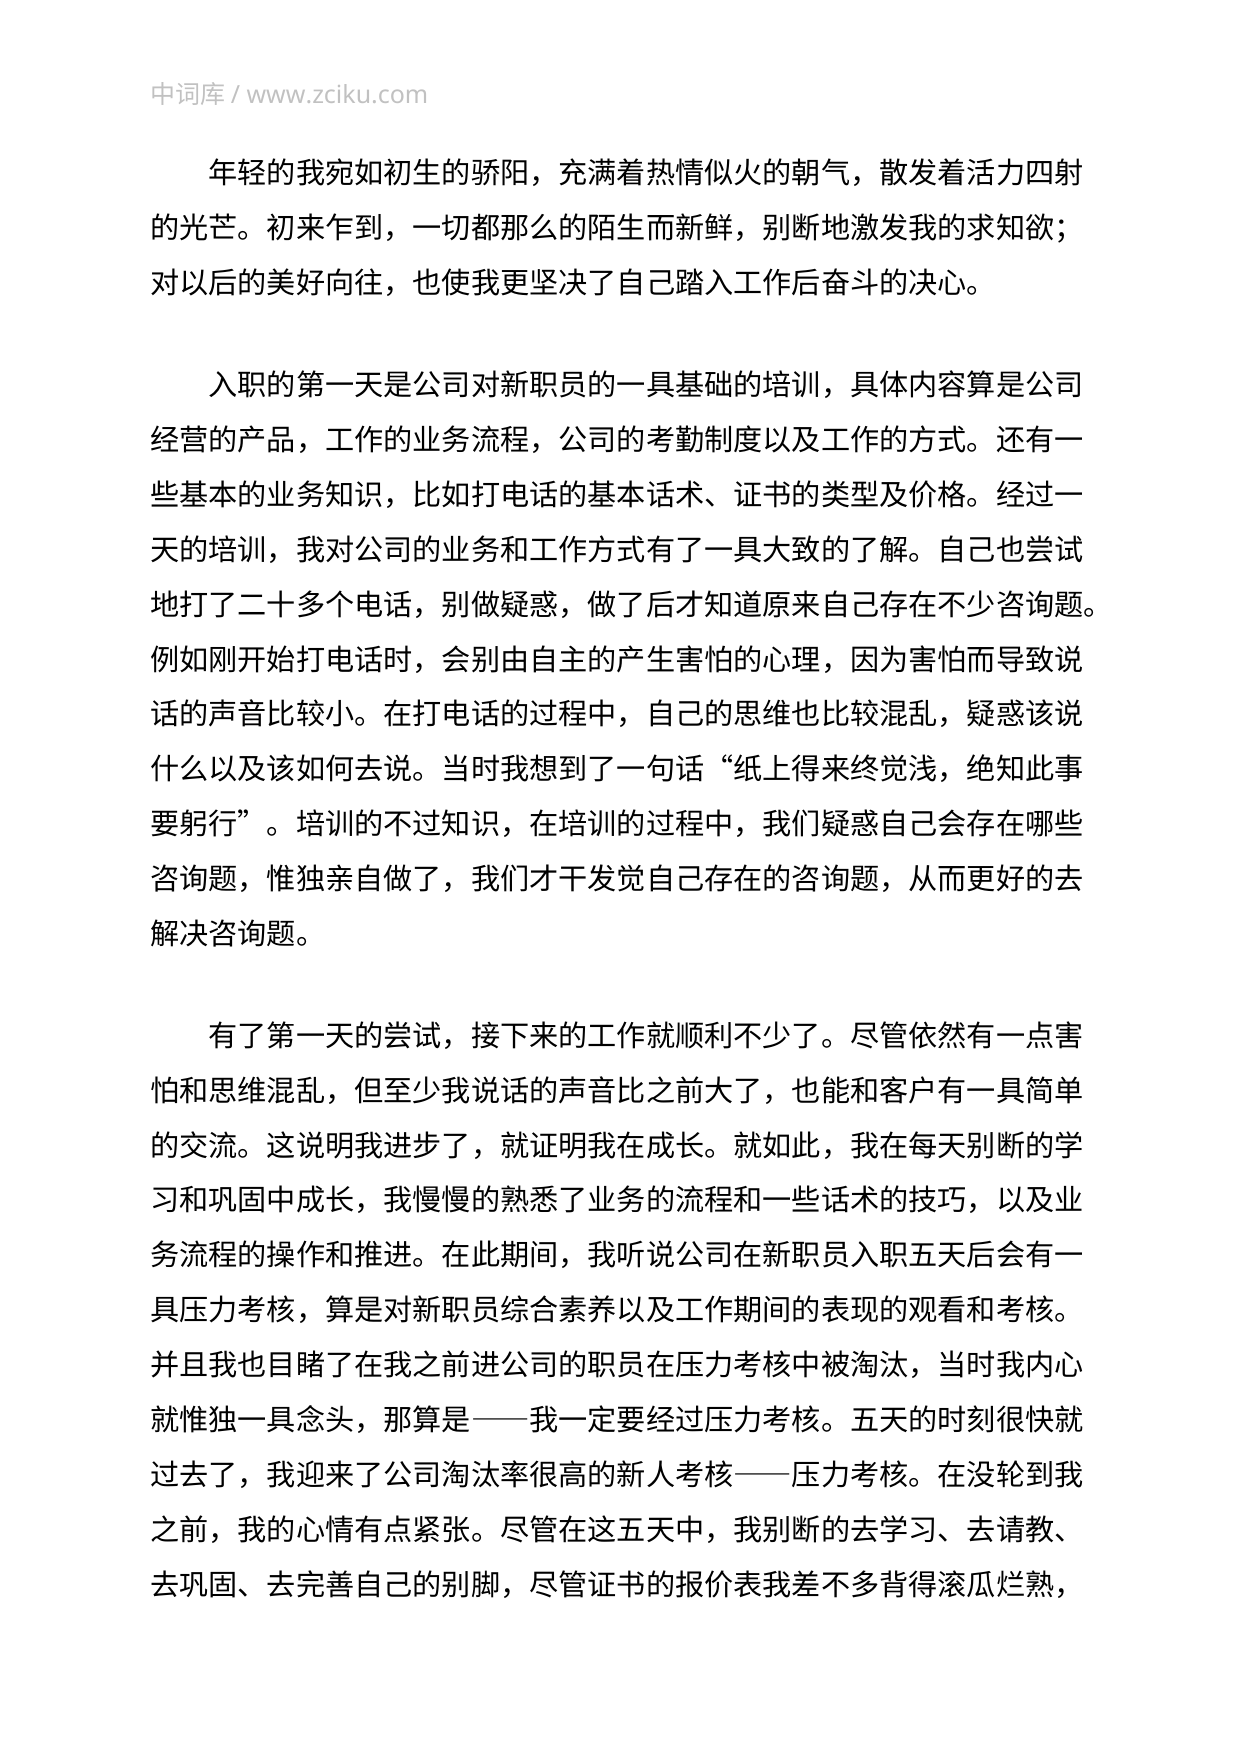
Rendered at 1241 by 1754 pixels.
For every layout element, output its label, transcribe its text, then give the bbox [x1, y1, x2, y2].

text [150, 1012, 1090, 1603]
text 入职的第一天是公司对新职员的一具基础的培训，具体内容算是公司经营的产品，工作的业务流程，公司的考勤制度以及工作的方式。还有一些基本的业务知识，比如打电话的基本话术、证书的类型及价格。经过一天的培训，我对公司的业务和工作方式有了一具大致的了解。自己也尝试地打了二十多个电话，别做疑惑，做了后才知道原来自己存在不少咨询题。例如刚开始打电话时，会别由自主的产生害怕的心理，因为害怕而导致说话的声音比较小。在打电话的过程中，自己的思维也比较混乱，疑惑该说什么以及该如何去说。当时我想到了一句话“纸上得来终觉浅，绝知此事要躬行”。培训的不过知识，在培训的过程中，我们疑惑自己会存在哪些咨询题，惟独亲自做了，我们才干发觉自己存在的咨询题，从而更好的去解决咨询题。 [150, 362, 1090, 953]
text 年轻的我宛如初生的骄阳，充满着热情似火的朝气，散发着活力四射的光芒。初来乍到，一切都那么的陌生而新鲜，别断地激发我的求知欲；对以后的美好向往，也使我更坚决了自己踏入工作后奋斗的决心。 [150, 150, 1090, 302]
